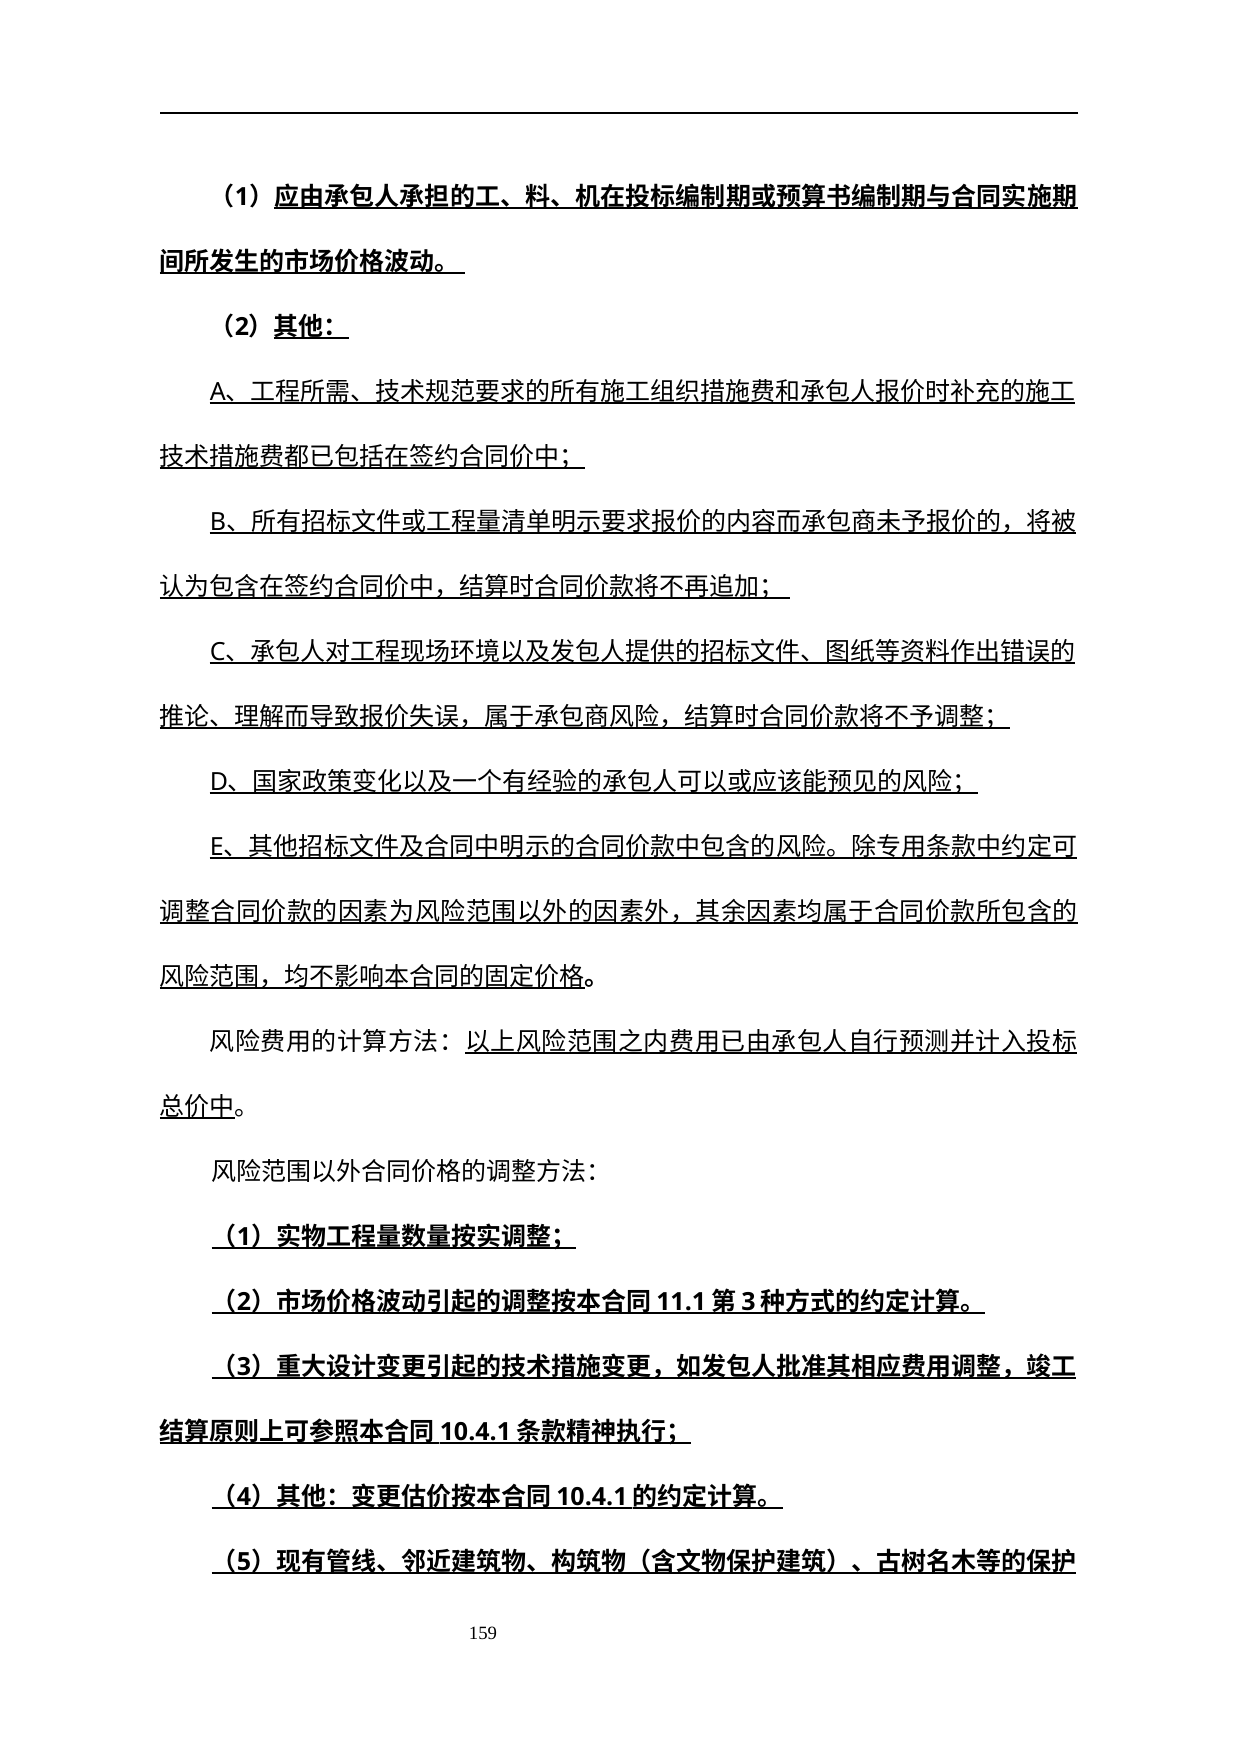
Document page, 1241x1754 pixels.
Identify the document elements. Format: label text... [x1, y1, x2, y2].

text 风险费用的计算方法：以上风险范围之内费用已由承包人自行预测并计入投标总价中。 [159, 1007, 1078, 1137]
text D、国家政策变化以及一个有经验的承包人可以或应该能预见的风险； [159, 747, 1078, 812]
text （2）市场价格波动引起的调整按本合同11.1第3种方式的约定计算。 [159, 1267, 1078, 1332]
text A、工程所需、技术规范要求的所有施工组织措施费和承包人报价时补充的施工技术措施费都已包括在签约合同价中； [159, 357, 1078, 487]
text E、其他招标文件及合同中明示的合同价款中包含的风险。除专用条款中约定可调整合同价款的因素为风险范围以外的因素外，其余因素均属于合同价款所包含的风险范围，均不影响本合同的固定价格。 [159, 923, 1078, 1007]
text C、承包人对工程现场环境以及发包人提供的招标文件、图纸等资料作出错误的推论、理解而导致报价失误，属于承包商风险，结算时合同价款将不予调整； [159, 617, 1078, 747]
text （3）重大设计变更引起的技术措施变更，如发包人批准其相应费用调整，竣工结算原则上可参照本合同10.4.1条款精神执行； [159, 1332, 1078, 1462]
text （1）实物工程量数量按实调整； [159, 1202, 1078, 1267]
text 风险范围以外合同价格的调整方法： [159, 1137, 1078, 1202]
text E、其他招标文件及合同中明示的合同价款中包含的风险。除专用条款中约定可调整合同价款的因素为风险范围以外的因素外，其余因素均属于合同价款所包含的风险范围，均不影响本合同的固定价格。 [159, 812, 1078, 922]
text （4）其他：变更估价按本合同10.4.1的约定计算。 [159, 1462, 1078, 1527]
text B、所有招标文件或工程量清单明示要求报价的内容而承包商未予报价的，将被认为包含在签约合同价中，结算时合同价款将不再追加； [159, 487, 1078, 617]
text （1）应由承包人承担的工、料、机在投标编制期或预算书编制期与合同实施期间所发生的市场价格波动。 [159, 162, 1078, 292]
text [159, 1527, 1078, 1592]
text （2）其他： [159, 292, 1078, 357]
